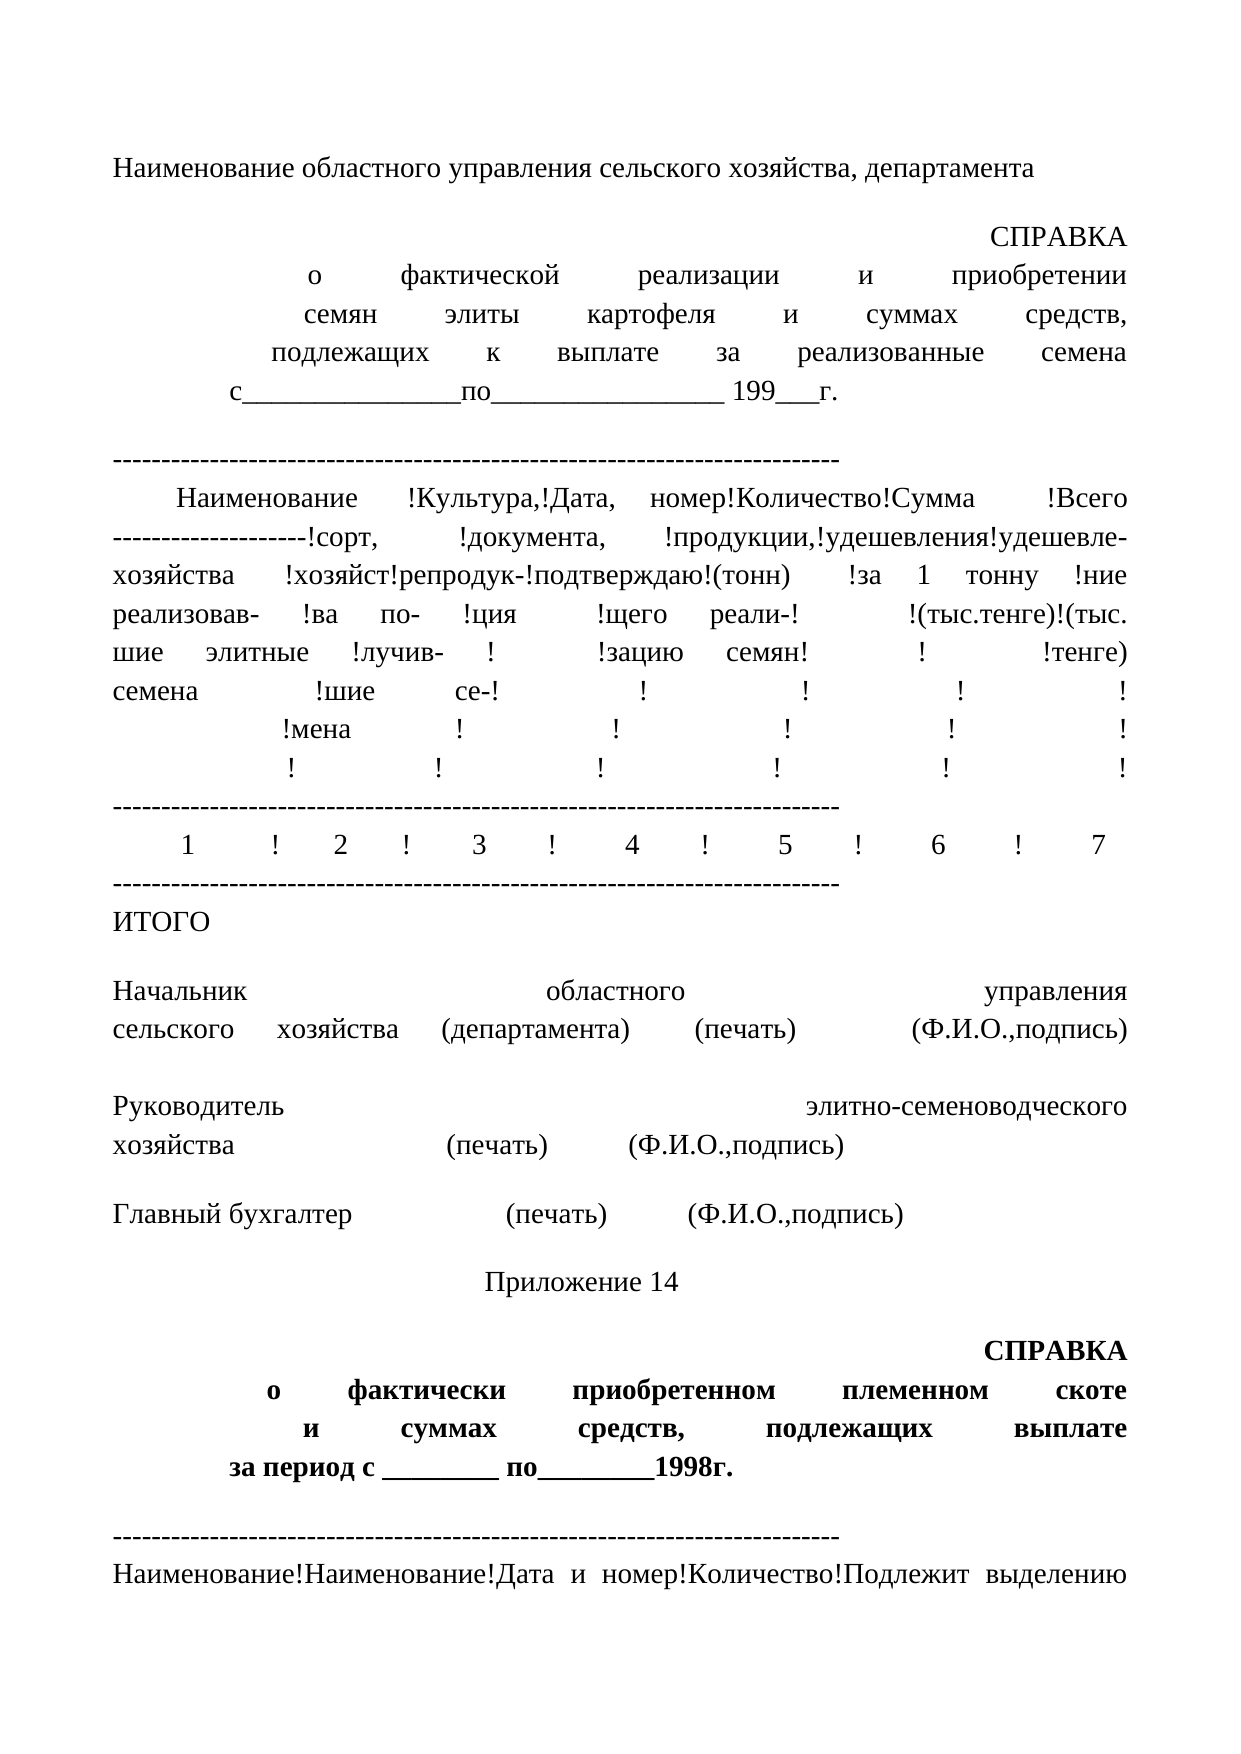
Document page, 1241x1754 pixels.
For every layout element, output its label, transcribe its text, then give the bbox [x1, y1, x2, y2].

text --------------------------------------------------------------------------- Наименование !Культура,!Дата, номер!Количество!Сумма !Всего --------------------!сорт, !документа, !продукции,!удешевления!удешевле- хозяйства !хозяйст!репродук-!подтверждаю!(тонн) !за 1 тонну !ние реализовав- !ва по- !ция !щего реали-! !(тыс.тенге)!(тыс. шие элитные !лучив- ! !зацию семян! ! !тенге) семена !шие се-! ! ! ! ! !мена ! ! ! ! ! ! ! ! ! ! ! --------------------------------------------------------------------------- 1 ! 2 ! 3 ! 4 ! 5 ! 6 ! 7 --------------------------------------------------------------------------- ИТОГО [112, 442, 1128, 938]
text Приложение 14 [112, 1264, 1128, 1298]
text Главный бухгалтер (печать) (Ф.И.О.,подпись) [112, 1196, 1128, 1229]
text Начальник областного управления сельского хозяйства (департамента) (печать) (Ф.И.О.,подпись) Руководитель элитно-семеноводческого хозяйства (печать) (Ф.И.О.,подпись) [112, 973, 1128, 1161]
text Наименование областного управления сельского хозяйства, департамента [112, 150, 1128, 183]
text СПРАВКА о фактически приобретенном племенном скоте и суммах средств, подлежащих выплате за период с ________ по________1998г. [112, 1333, 1128, 1482]
text СПРАВКА о фактической реализации и приобретении семян элиты картофеля и суммах средств, подлежащих к выплате за реализованные семена с_______________по________________ 199___г. [112, 219, 1128, 406]
